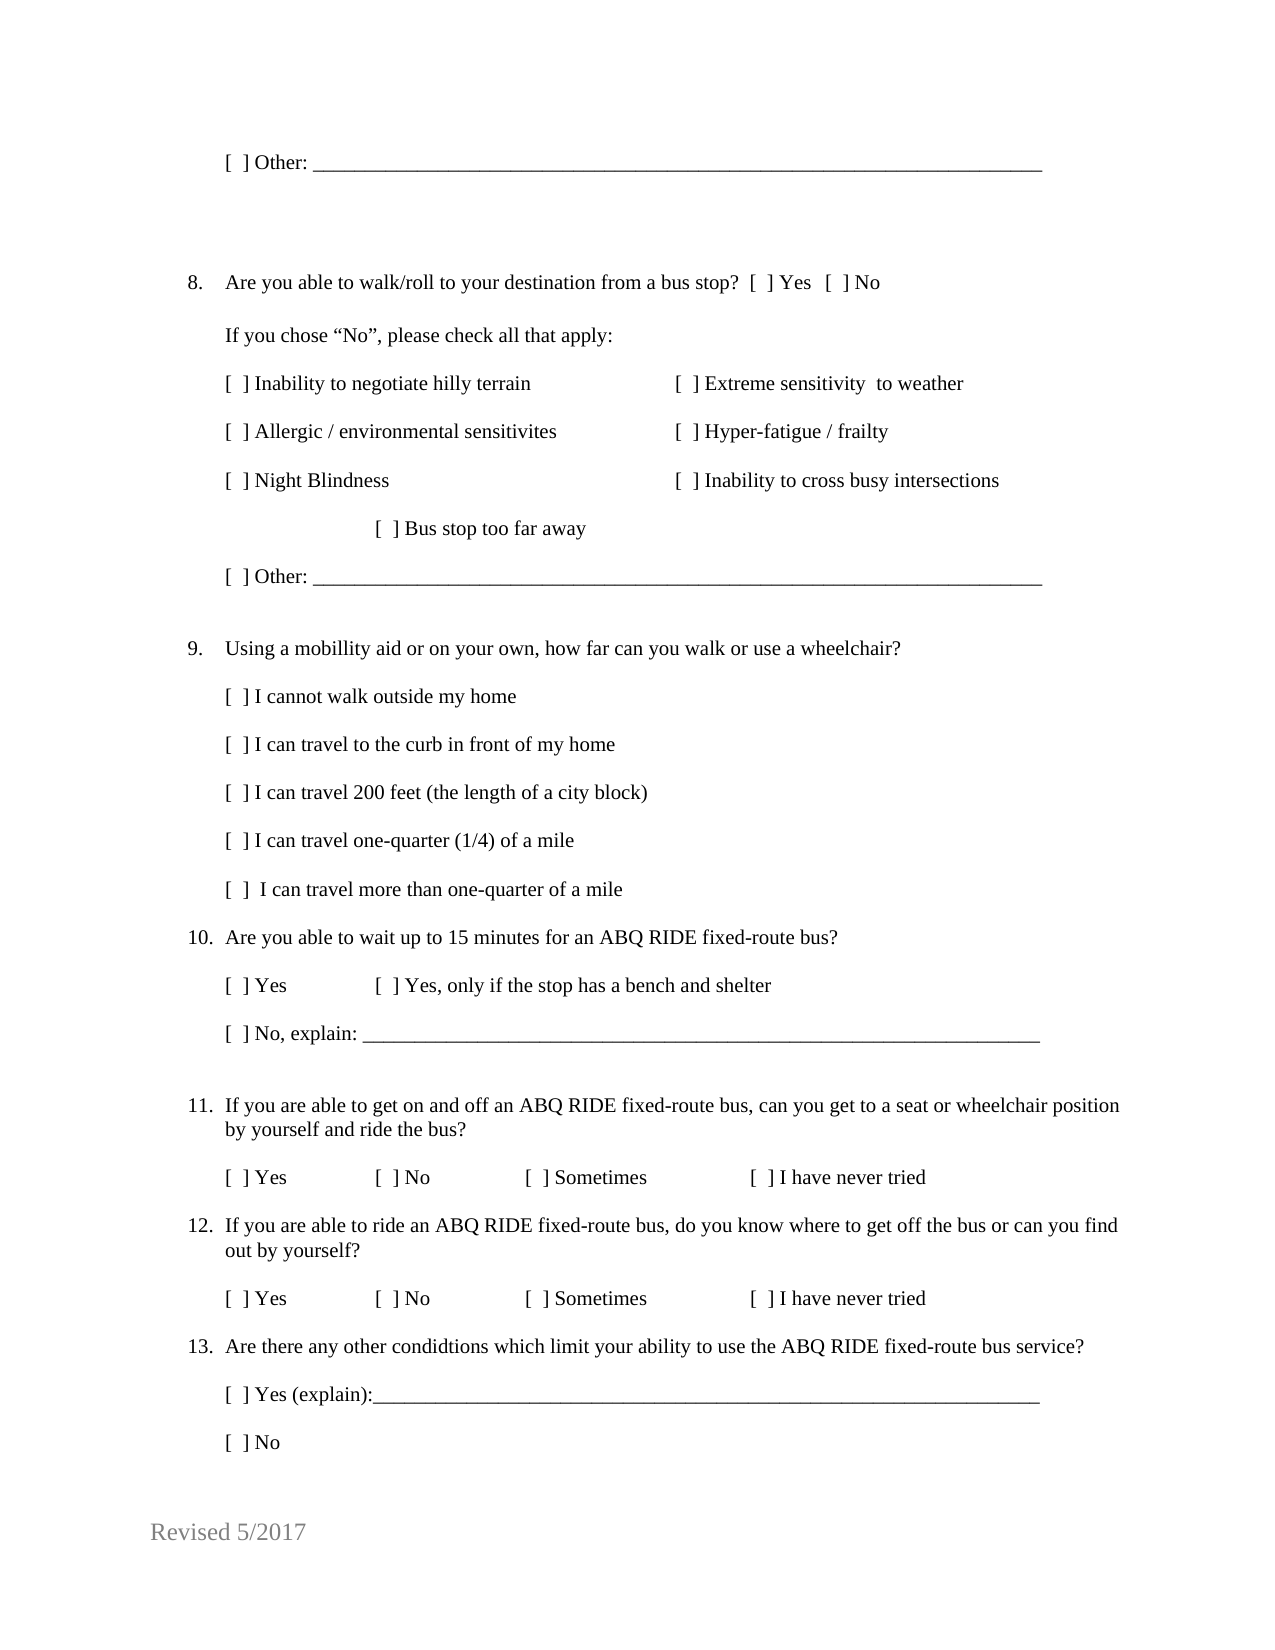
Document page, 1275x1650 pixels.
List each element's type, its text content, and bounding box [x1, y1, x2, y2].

text [ ] I can travel more than one-quarter of a mile [225, 877, 1125, 901]
text [ ] Yes [ ] Yes, only if the stop has a bench and shelter [225, 973, 1125, 997]
list Are you able to walk/roll to your destination from a bus stop? [ ] Yes [ ] No [187, 270, 1125, 294]
text [ ] Inability to negotiate hilly terrain [ ] Extreme sensitivity to weather [150, 371, 1125, 395]
text [ ] Yes [ ] No [ ] Sometimes [ ] I have never tried [225, 1165, 1125, 1189]
list If you are able to get on and off an ABQ RIDE fixed-route bus, can you get to a seat or wheelchair position by yourself and ride the bus? [187, 1093, 1125, 1141]
text [ ] I cannot walk outside my home [225, 684, 1125, 708]
text [ ] I can travel to the curb in front of my home [225, 732, 1125, 756]
list Using a mobillity aid or on your own, how far can you walk or use a wheelchair? [187, 636, 1125, 660]
text [ ] Night Blindness [ ] Inability to cross busy intersections [150, 467, 1125, 492]
text [ ] Other: ______________________________________________________________________ [150, 564, 1125, 588]
list Are there any other condidtions which limit your ability to use the ABQ RIDE fixed-route bus service? [187, 1334, 1125, 1358]
text [ ] I can travel one-quarter (1/4) of a mile [225, 828, 1125, 852]
text [ ] Other: ______________________________________________________________________ [150, 150, 1125, 174]
text [ ] I can travel 200 feet (the length of a city block) [225, 780, 1125, 804]
text [ ] Bus stop too far away [150, 516, 1125, 540]
text [ ] Allergic / environmental sensitivites [ ] Hyper-fatigue / frailty [150, 419, 1125, 443]
list If you are able to ride an ABQ RIDE fixed-route bus, do you know where to get off the bus or can you find out by yourself? [187, 1213, 1125, 1262]
text [ ] Yes [ ] No [ ] Sometimes [ ] I have never tried [225, 1286, 1125, 1310]
list Are you able to wait up to 15 minutes for an ABQ RIDE fixed-route bus? [187, 925, 1125, 949]
text [ ] No [225, 1430, 1125, 1454]
text [ ] Yes (explain):________________________________________________________________ [225, 1382, 1125, 1406]
text If you chose “No”, please check all that apply: [150, 323, 1125, 347]
text [ ] No, explain: _________________________________________________________________ [225, 1021, 1125, 1045]
